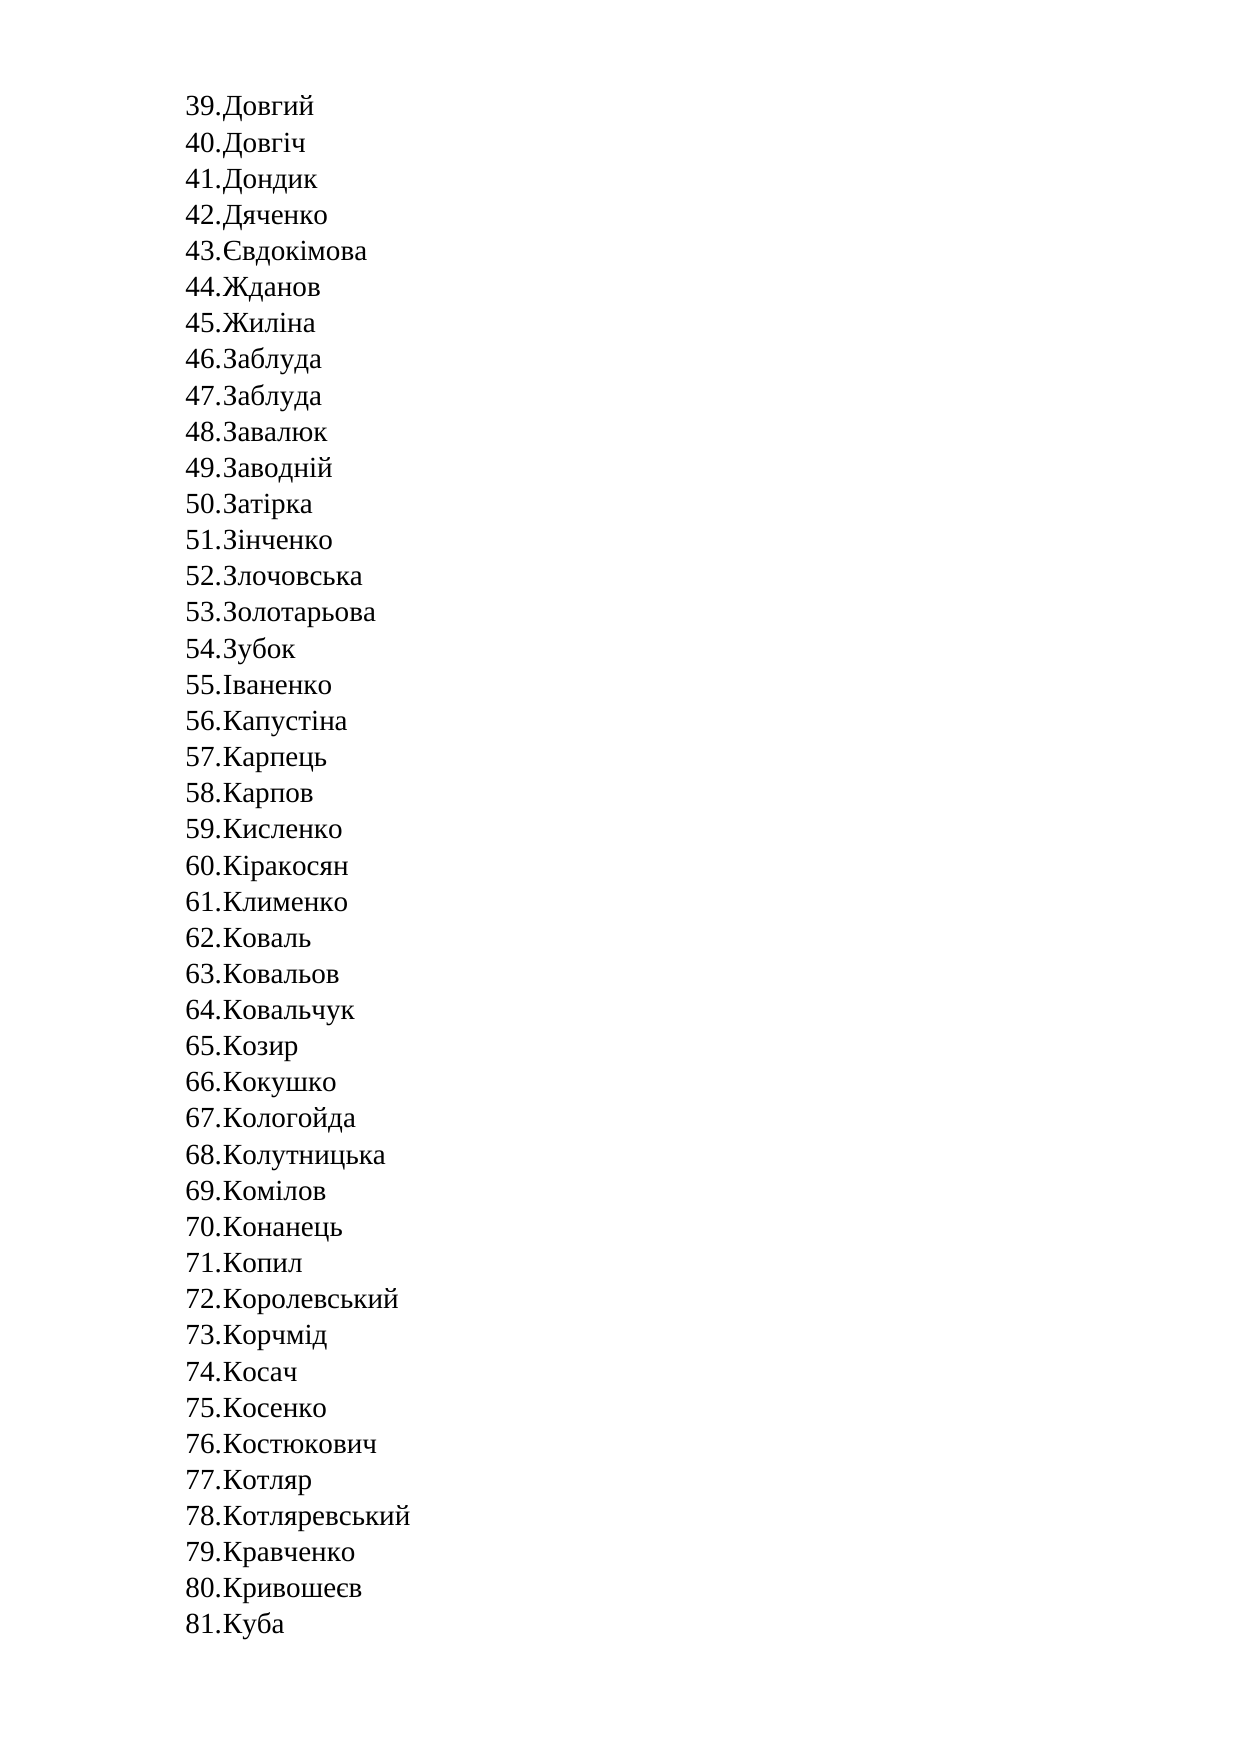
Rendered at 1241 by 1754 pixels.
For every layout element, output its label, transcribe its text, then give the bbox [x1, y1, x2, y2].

list Косач [185, 1354, 1152, 1387]
list Заблуда [185, 342, 1152, 375]
list Кривошеєв [185, 1571, 1152, 1604]
list Козир [185, 1028, 1152, 1062]
list Королевський [185, 1281, 1152, 1315]
list Зінченко [185, 522, 1152, 556]
list Ковальчук [185, 992, 1152, 1026]
list Колутницька [185, 1137, 1152, 1170]
list Євдокімова [185, 233, 1152, 267]
list Заблуда [185, 378, 1152, 411]
list Корчмід [185, 1317, 1152, 1351]
list Кіракосян [185, 848, 1152, 881]
list Дондик [185, 161, 1152, 194]
list Жданов [185, 269, 1152, 303]
list Кравченко [185, 1534, 1152, 1568]
list Зубок [185, 631, 1152, 664]
list Заводній [185, 450, 1152, 483]
list Жиліна [185, 305, 1152, 339]
list Кологойда [185, 1101, 1152, 1134]
list Косенко [185, 1390, 1152, 1423]
list Довгіч [185, 125, 1152, 158]
list Котляр [185, 1462, 1152, 1496]
list Злочовська [185, 558, 1152, 592]
list Котляревський [185, 1498, 1152, 1532]
list Іваненко [185, 667, 1152, 700]
list Коваль [185, 920, 1152, 953]
list Ковальов [185, 956, 1152, 989]
list Клименко [185, 884, 1152, 917]
list Кисленко [185, 811, 1152, 845]
list Копил [185, 1245, 1152, 1279]
list Куба [185, 1607, 1152, 1640]
list Дяченко [185, 197, 1152, 231]
list Конанець [185, 1209, 1152, 1243]
list Кокушко [185, 1064, 1152, 1098]
list Завалюк [185, 414, 1152, 447]
list Капустіна [185, 703, 1152, 737]
list Карпов [185, 775, 1152, 809]
list Комілов [185, 1173, 1152, 1206]
list Золотарьова [185, 594, 1152, 628]
list Затірка [185, 486, 1152, 520]
list Довгий [185, 88, 1152, 122]
list Костюкович [185, 1426, 1152, 1459]
list Карпець [185, 739, 1152, 773]
